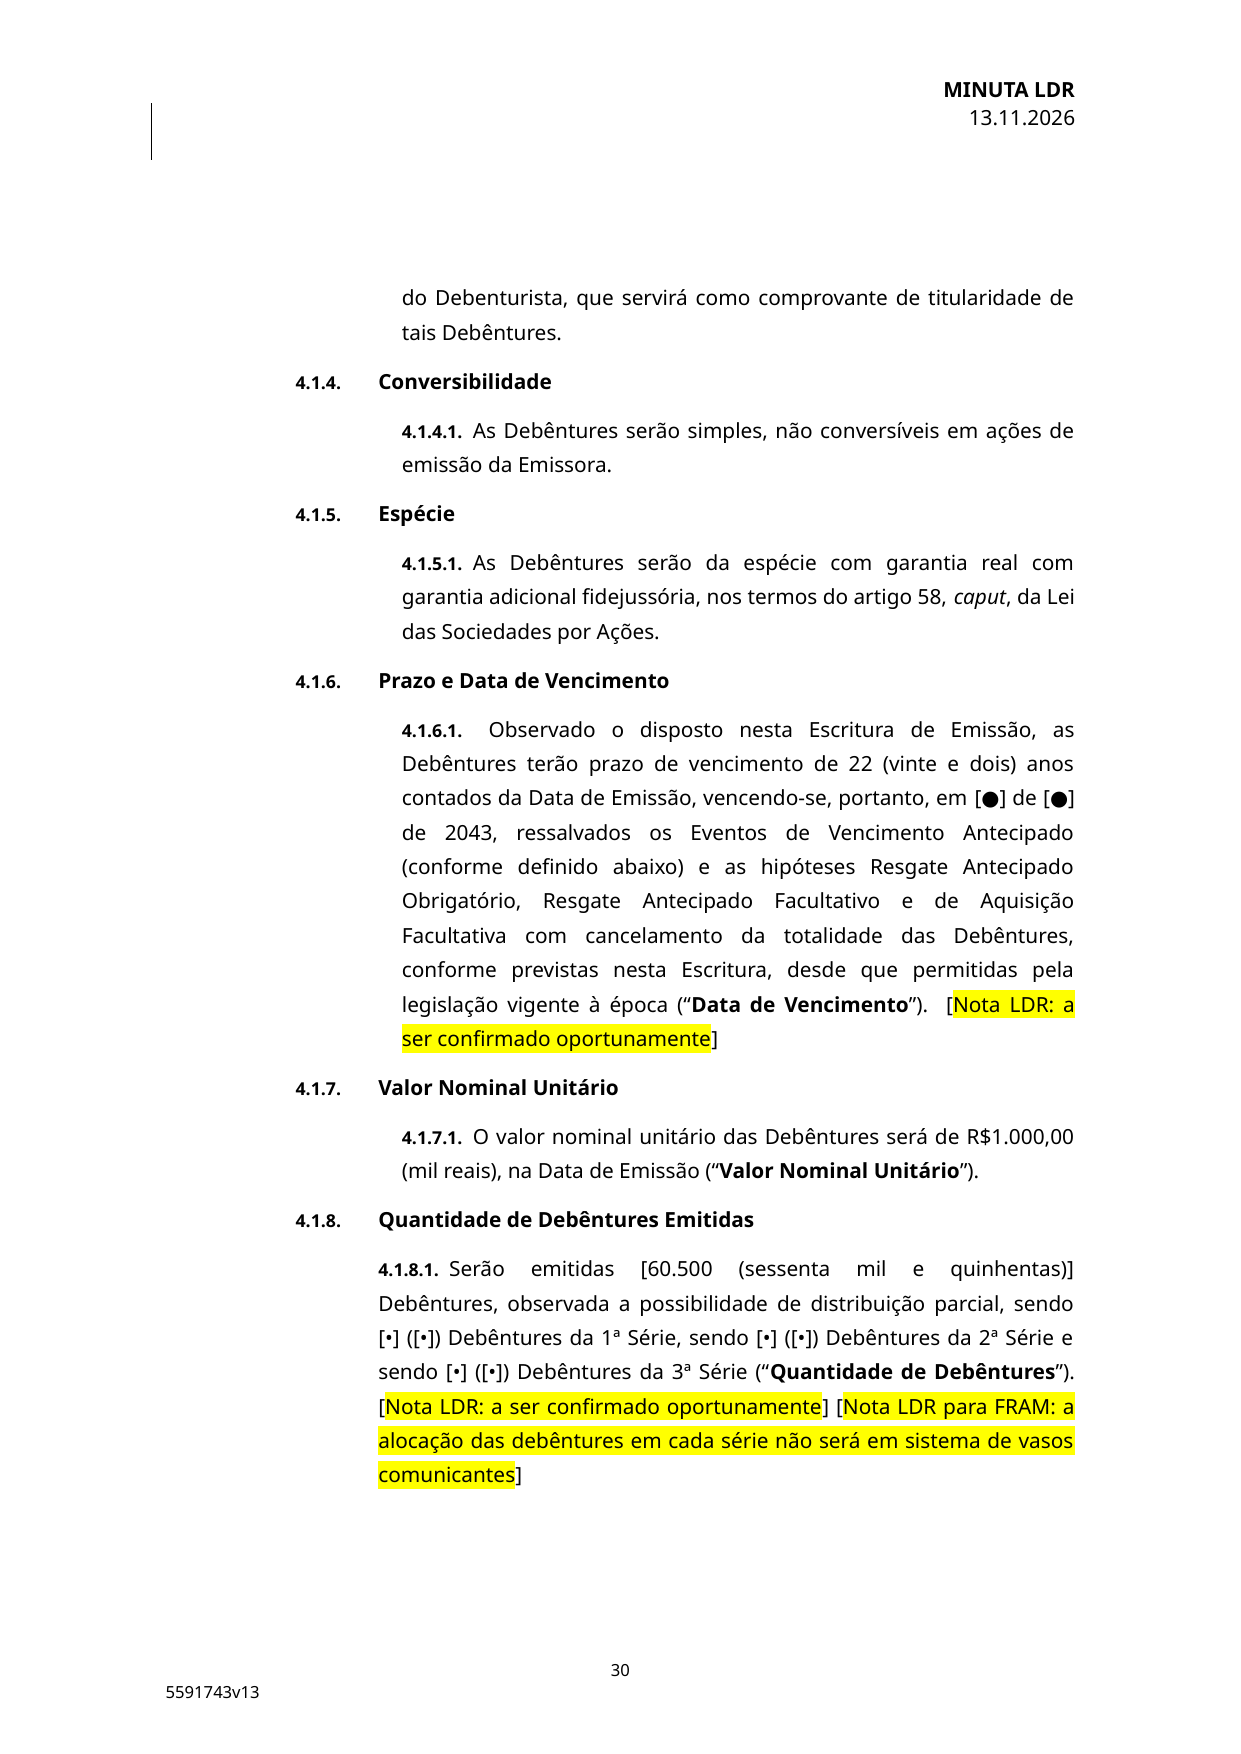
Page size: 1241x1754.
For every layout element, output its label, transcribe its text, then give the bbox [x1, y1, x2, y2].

text Prazo e Data de Vencimento [295, 666, 1075, 694]
text Quantidade de Debêntures Emitidas [295, 1205, 1075, 1234]
list Serão emitidas [60.500 (sessenta mil e quinhentas)] Debêntures, observada a possibilidade de distribuição parcial, sendo [•] ([•]) Debêntures da 1ª Série, sendo [•] ([•]) Debêntures da 2ª Série e sendo [•] ([•]) Debêntures da 3ª Série (“Quantidade de Debêntures”). [Nota LDR: a ser confirmado oportunamente] [Nota LDR para FRAM: a alocação das debêntures em cada série não será em sistema de vasos comunicantes] [378, 1254, 1075, 1426]
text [402, 283, 1075, 346]
text As Debêntures serão simples, não conversíveis em ações de emissão da Emissora. [402, 416, 1075, 479]
text Observado o disposto nesta Escritura de Emissão, as Debêntures terão prazo de vencimento de 22 (vinte e dois) anos contados da Data de Emissão, vencendo-se, portanto, em [●] de [●] de 2043, ressalvados os Eventos de Vencimento Antecipado (conforme definido abaixo) e as hipóteses Resgate Antecipado Obrigatório, Resgate Antecipado Facultativo e de Aquisição Facultativa com cancelamento da totalidade das Debêntures, conforme previstas nesta Escritura, desde que permitidas pela legislação vigente à época (“Data de Vencimento”). [Nota LDR: a ser confirmado oportunamente] [402, 715, 1075, 1053]
text Valor Nominal Unitário [295, 1073, 1075, 1102]
text O valor nominal unitário das Debêntures será de R$1.000,00 (mil reais), na Data de Emissão (“Valor Nominal Unitário”). [402, 1122, 1075, 1185]
text As Debêntures serão da espécie com garantia real com garantia adicional fidejussória, nos termos do artigo 58, caput, da Lei das Sociedades por Ações. [402, 548, 1075, 645]
text Espécie [295, 499, 1075, 528]
text Conversibilidade [295, 367, 1075, 395]
